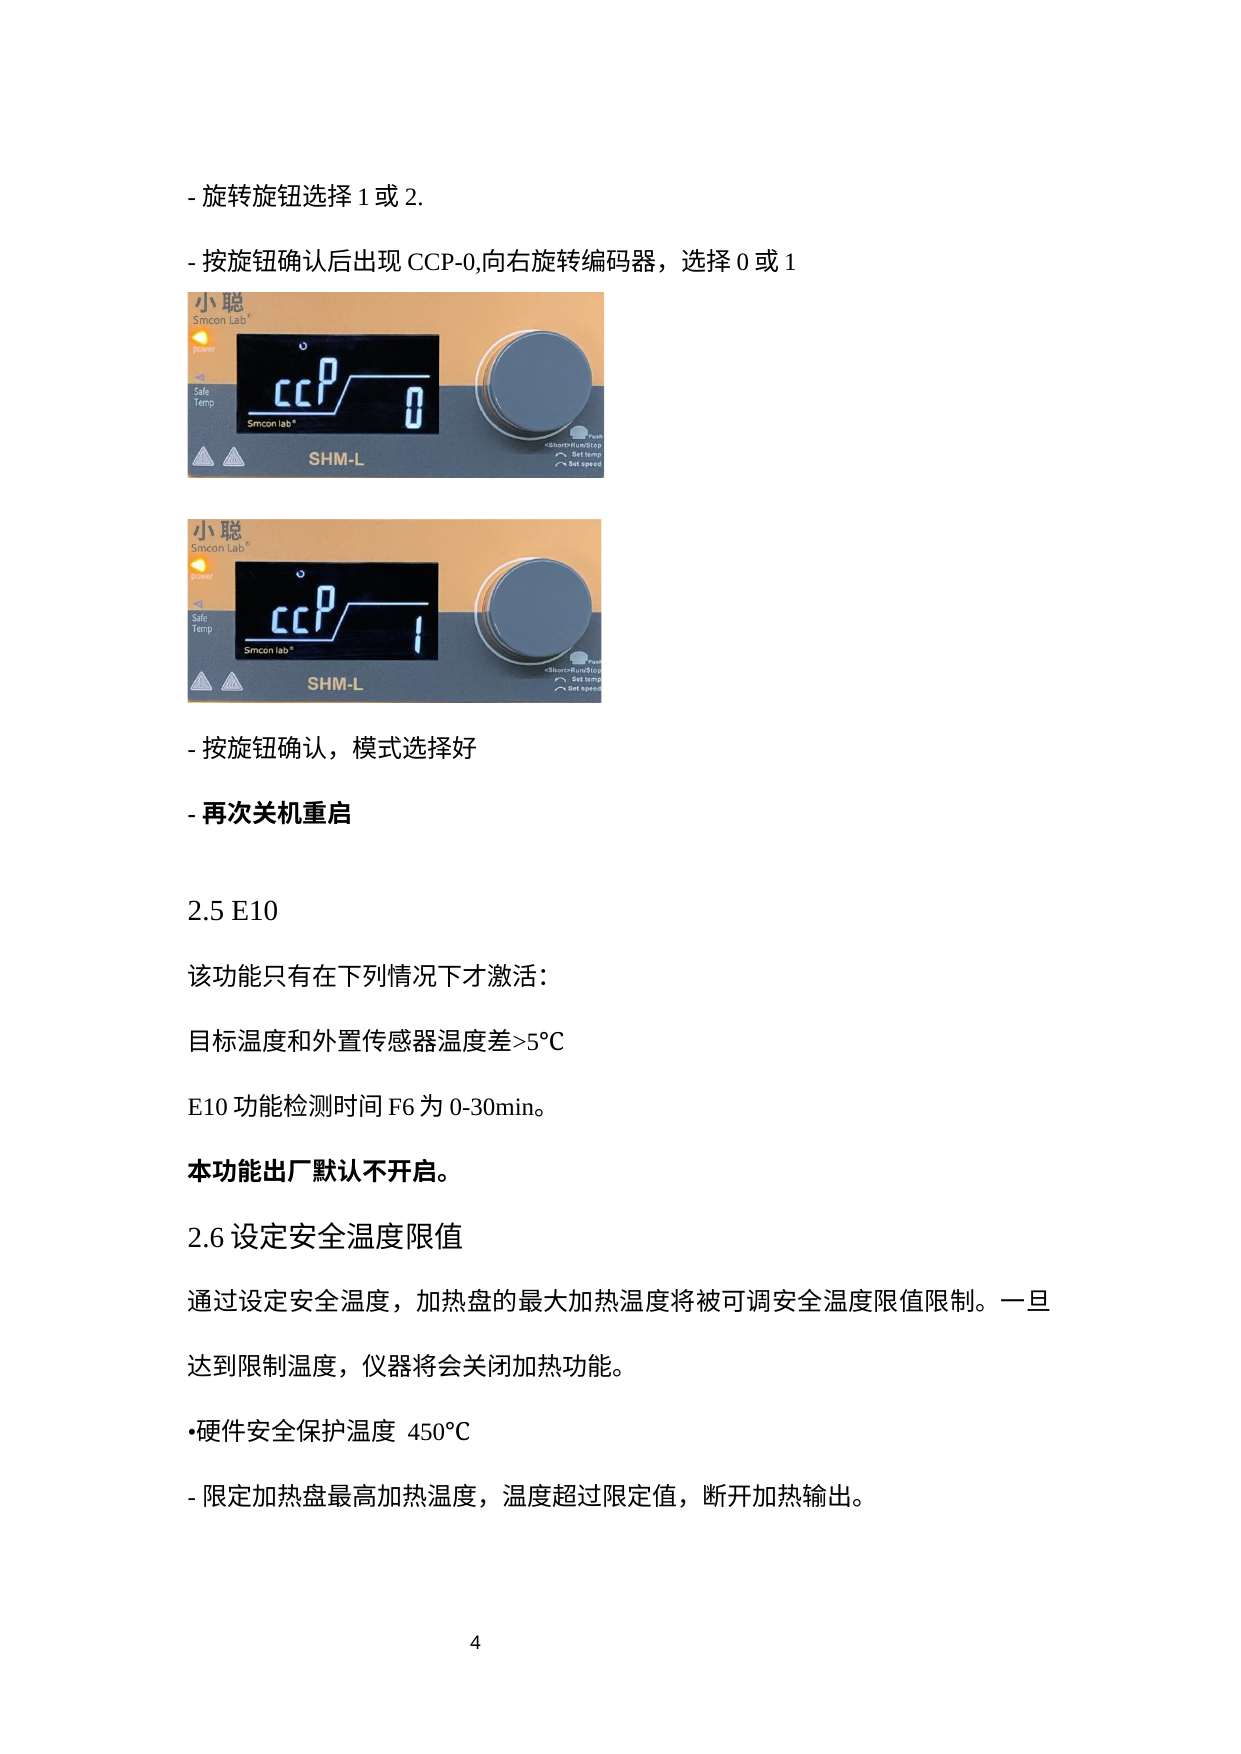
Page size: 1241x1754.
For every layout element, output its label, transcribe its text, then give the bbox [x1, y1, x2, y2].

text 该功能只有在下列情况下才激活： [187, 942, 1053, 1007]
text 2.5 E10 [187, 877, 1053, 942]
text •硬件安全保护温度 450℃ [187, 1397, 1053, 1462]
text - 按旋钮确认，模式选择好 [187, 714, 1053, 779]
text 2.6设定安全温度限值 [187, 1202, 1053, 1267]
text 通过设定安全温度，加热盘的最大加热温度将被可调安全温度限值限制。一旦达到限制温度，仪器将会关闭加热功能。 [187, 1267, 1053, 1397]
text 本功能出厂默认不开启。 [187, 1137, 1053, 1202]
text - 按旋钮确认后出现CCP-0,向右旋转编码器，选择0或1 [187, 227, 1053, 292]
text - 旋转旋钮选择1或2. [187, 162, 1053, 227]
text E10功能检测时间F6为0-30min。 [187, 1072, 1053, 1137]
picture [187, 519, 602, 703]
text 目标温度和外置传感器温度差>5℃ [187, 1007, 1053, 1072]
picture [187, 292, 605, 478]
text - 限定加热盘最高加热温度，温度超过限定值，断开加热输出。 [187, 1462, 1053, 1527]
text - 再次关机重启 [187, 779, 1053, 844]
